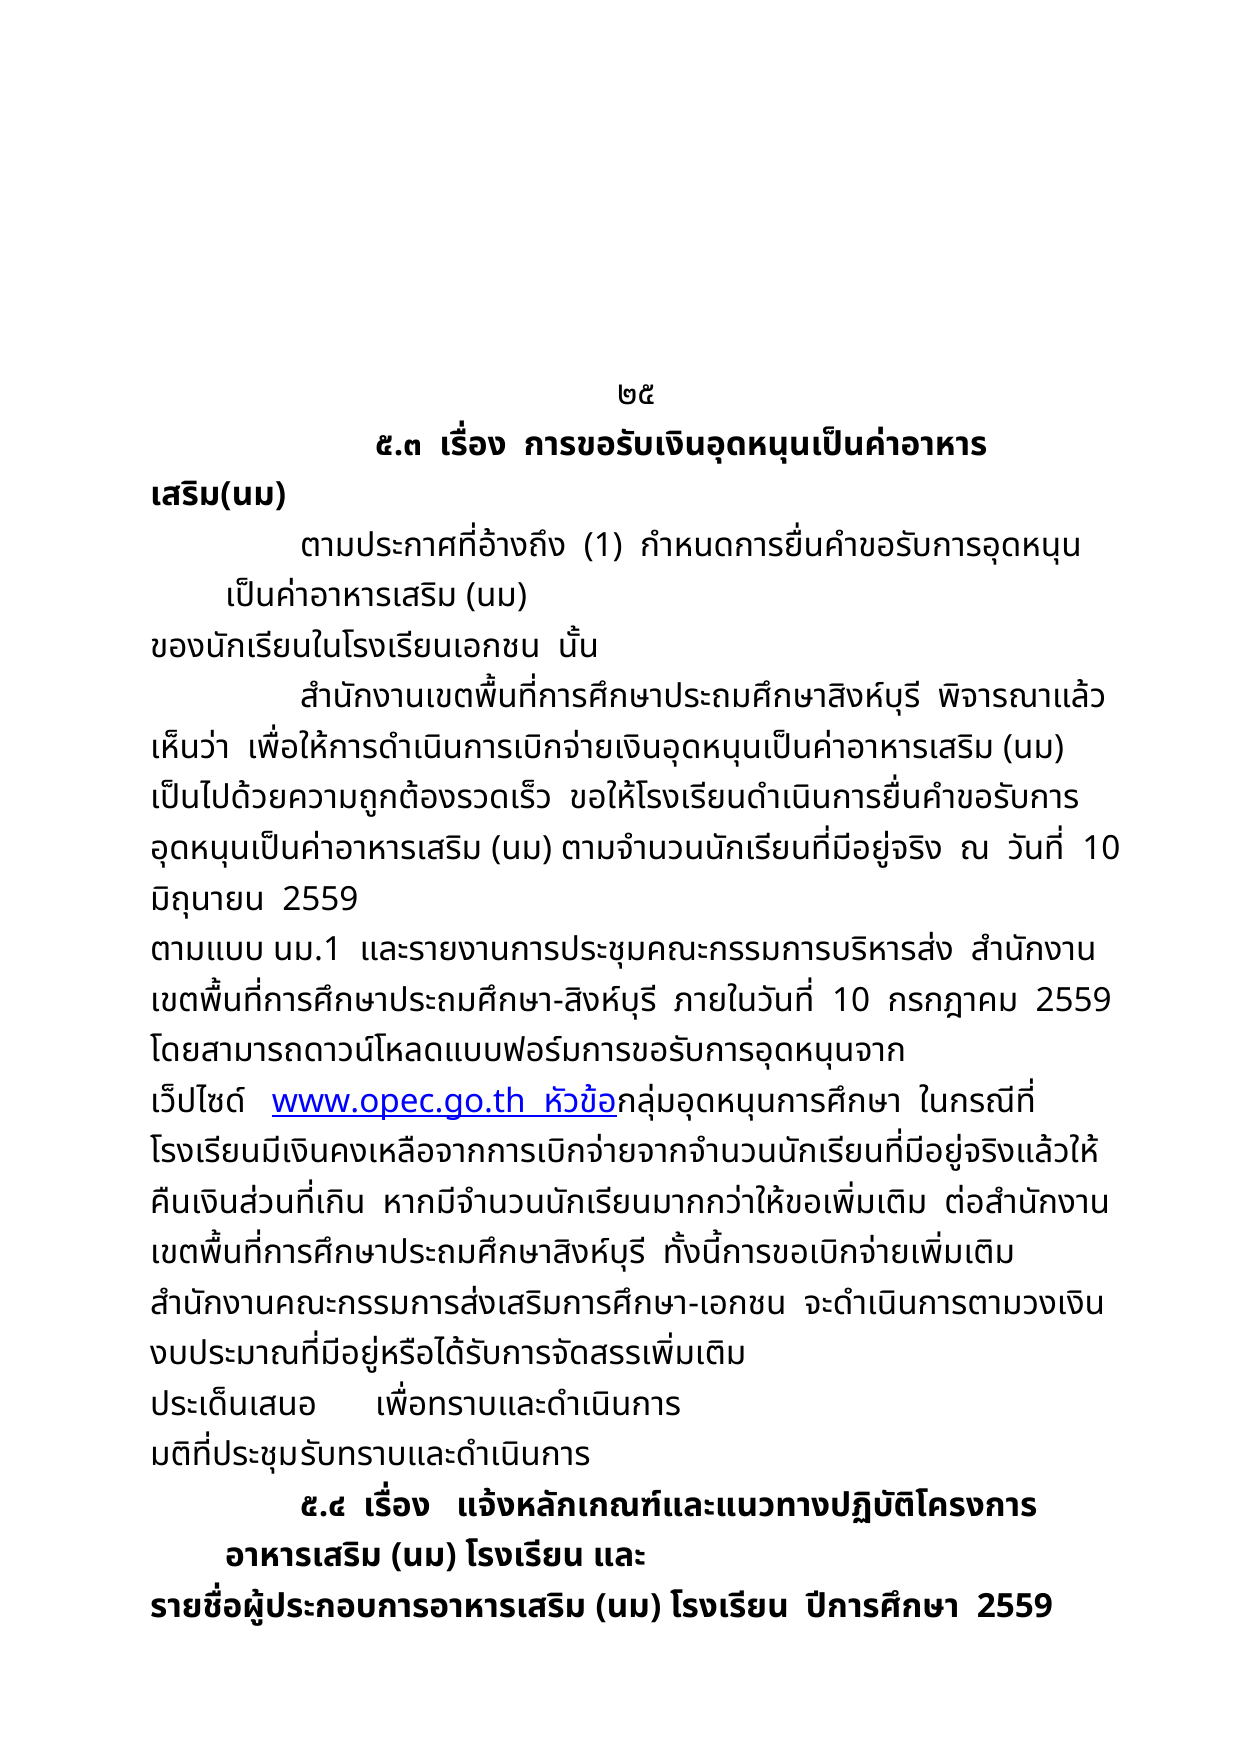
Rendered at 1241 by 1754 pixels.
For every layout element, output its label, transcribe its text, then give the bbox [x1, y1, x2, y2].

text ๕.๓ เรื่อง การขอรับเงินอุดหนุนเป็นค่าอาหารเสริม(นม) [150, 419, 1122, 521]
text เว็ปไซด์ www.opec.go.th หัวข้อกลุ่มอุดหนุนการศึกษา ในกรณีที่โรงเรียนมีเงินคงเหลือจากการเบิกจ่ายจากจำนวนนักเรียนที่มีอยู่จริงแล้วให้คืนเงินส่วนที่เกิน หากมีจำนวนนักเรียนมากกว่าให้ขอเพิ่มเติม ต่อสำนักงานเขตพื้นที่การศึกษาประถมศึกษาสิงห์บุรี ทั้งนี้การขอเบิกจ่ายเพิ่มเติม สำนักงานคณะกรรมการส่งเสริมการศึกษา-เอกชน จะดำเนินการตามวงเงินงบประมาณที่มีอยู่หรือได้รับการจัดสรรเพิ่มเติม [150, 1077, 1122, 1379]
text ประเด็นเสนอ เพื่อทราบและดำเนินการ [150, 1379, 1122, 1430]
text ตามแบบ นม.1 และรายงานการประชุมคณะกรรมการบริหารส่ง สำนักงานเขตพื้นที่การศึกษาประถมศึกษา-สิงห์บุรี ภายในวันที่ 10 กรกฎาคม 2559 โดยสามารถดาวน์โหลดแบบฟอร์มการขอรับการอุดหนุนจาก [150, 925, 1122, 1077]
text สำนักงานเขตพื้นที่การศึกษาประถมศึกษาสิงห์บุรี พิจารณาแล้วเห็นว่า เพื่อให้การดำเนินการเบิกจ่ายเงินอุดหนุนเป็นค่าอาหารเสริม (นม) เป็นไปด้วยความถูกต้องรวดเร็ว ขอให้โรงเรียนดำเนินการยื่นคำขอรับการอุดหนุนเป็นค่าอาหารเสริม (นม) ตามจำนวนนักเรียนที่มีอยู่จริง ณ วันที่ 10 มิถุนายน 2559 [150, 672, 1122, 925]
text ๒๕ [150, 369, 1122, 419]
text ตามประกาศที่อ้างถึง (1) กำหนดการยื่นคำขอรับการอุดหนุนเป็นค่าอาหารเสริม (นม) [225, 521, 1122, 622]
text มติที่ประชุม รับทราบและดำเนินการ [150, 1430, 1141, 1480]
text รายชื่อผู้ประกอบการอาหารเสริม (นม) โรงเรียน ปีการศึกษา 2559 [150, 1582, 1122, 1632]
text ของนักเรียนในโรงเรียนเอกชน นั้น [150, 622, 1122, 672]
text ๕.๔ เรื่อง แจ้งหลักเกณฑ์และแนวทางปฏิบัติโครงการอาหารเสริม (นม) โรงเรียน และ [225, 1480, 1122, 1582]
